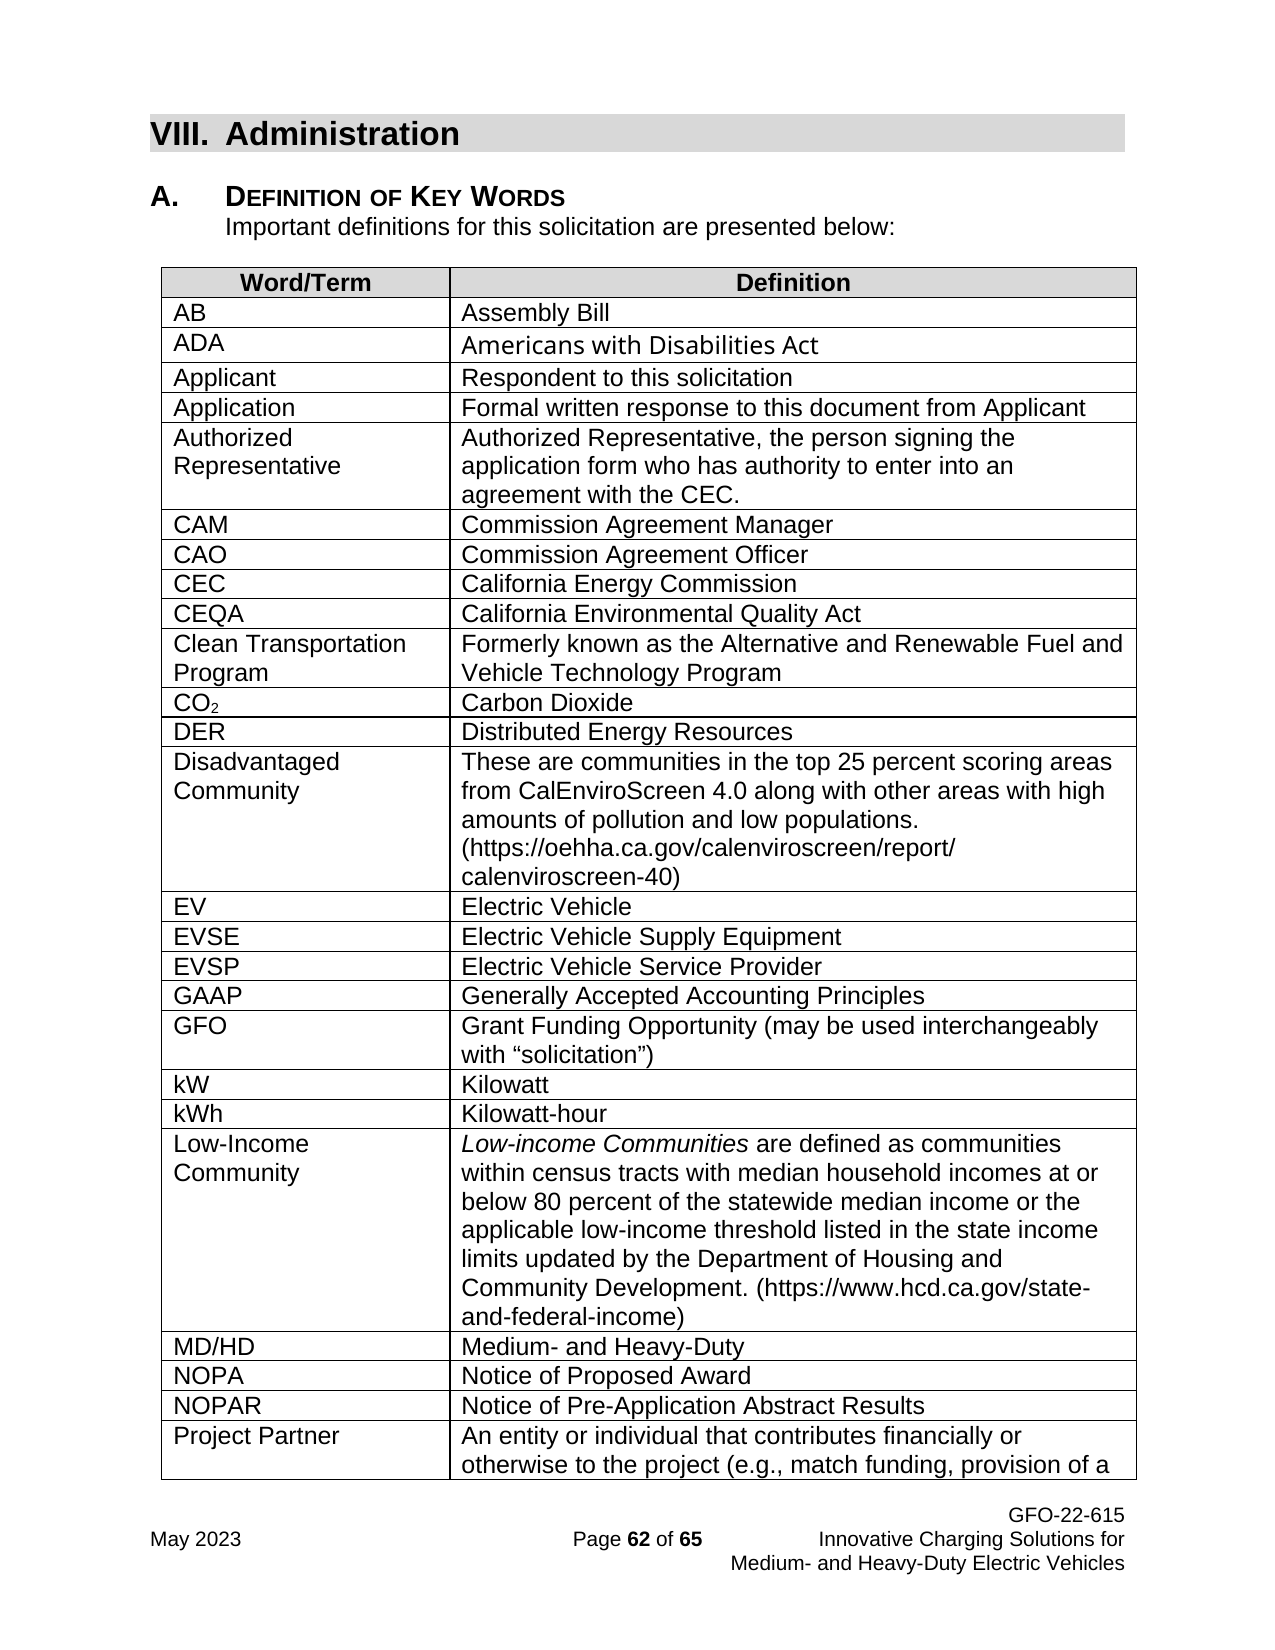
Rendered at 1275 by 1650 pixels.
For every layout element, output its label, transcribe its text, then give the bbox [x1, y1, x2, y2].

table_cell CAM [162, 510, 449, 539]
table_cell Project Partner [162, 1421, 449, 1478]
table_cell California Energy Commission [451, 570, 1136, 598]
table_cell Medium- and Heavy-Duty [451, 1332, 1136, 1360]
table_cell Electric Vehicle Supply Equipment [451, 922, 1136, 951]
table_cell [451, 1421, 1136, 1478]
table_cell Assembly Bill [451, 298, 1136, 327]
table_cell EV [162, 892, 449, 921]
table_cell GAAP [162, 981, 449, 1010]
table_cell kWh [162, 1100, 449, 1128]
table_cell Low-Income Community [162, 1129, 449, 1331]
table_cell CEQA [162, 599, 449, 628]
table_cell CEC [162, 570, 449, 598]
table_cell Americans with Disabilities Act [451, 328, 1136, 362]
table_cell Applicant [162, 363, 449, 392]
table_cell Notice of Pre-Application Abstract Results [451, 1391, 1136, 1420]
subtitle Definition of Key Words [150, 179, 1125, 212]
table_cell Authorized Representative [162, 423, 449, 509]
table_cell Kilowatt-hour [451, 1100, 1136, 1128]
table_cell Clean Transportation Program [162, 629, 449, 687]
table_cell Commission Agreement Manager [451, 510, 1136, 539]
table_cell kW [162, 1070, 449, 1098]
table_cell Application [162, 393, 449, 422]
table_cell DER [162, 718, 449, 746]
table_cell NOPA [162, 1361, 449, 1390]
table_cell ADA [162, 328, 449, 362]
table_cell Electric Vehicle Service Provider [451, 952, 1136, 980]
table_cell Formal written response to this document from Applicant [451, 393, 1136, 422]
table_cell GFO [162, 1011, 449, 1069]
table_cell Authorized Representative, the person signing the application form who has authority to enter into an agreement with the CEC. [451, 423, 1136, 509]
table_cell CO2 [162, 688, 449, 716]
table_cell Kilowatt [451, 1070, 1136, 1098]
table_cell AB [162, 298, 449, 327]
subtitle Administration [150, 114, 1125, 152]
table_cell Carbon Dioxide [451, 688, 1136, 716]
table_cell MD/HD [162, 1332, 449, 1360]
table_cell Respondent to this solicitation [451, 363, 1136, 392]
table_header Definition [451, 268, 1136, 297]
table_cell CAO [162, 540, 449, 568]
table_cell Disadvantaged Community [162, 747, 449, 891]
table_cell EVSP [162, 952, 449, 980]
table_cell Distributed Energy Resources [451, 718, 1136, 746]
table_cell Commission Agreement Officer [451, 540, 1136, 568]
table_cell These are communities in the top 25 percent scoring areas from CalEnviroScreen 4.0 along with other areas with high amounts of pollution and low populations. (https://oehha.ca.gov/calenviroscreen/report/calenviroscreen-40) [451, 747, 1136, 891]
table_cell Electric Vehicle [451, 892, 1136, 921]
table_cell Low-income Communities are defined as communities within census tracts with median household incomes at or below 80 percent of the statewide median income or the applicable low-income threshold listed in the state income limits updated by the Department of Housing and Community Development. (https://www.hcd.ca.gov/state-and-federal-income) [451, 1129, 1136, 1331]
table_cell Formerly known as the Alternative and Renewable Fuel and Vehicle Technology Program [451, 629, 1136, 687]
text Important definitions for this solicitation are presented below: [225, 212, 1125, 241]
table_header Word/Term [162, 268, 449, 297]
table_cell Notice of Proposed Award [451, 1361, 1136, 1390]
table_cell California Environmental Quality Act [451, 599, 1136, 628]
table_cell EVSE [162, 922, 449, 951]
table_cell Generally Accepted Accounting Principles [451, 981, 1136, 1010]
table_cell Grant Funding Opportunity (may be used interchangeably with “solicitation”) [451, 1011, 1136, 1069]
table_cell NOPAR [162, 1391, 449, 1420]
